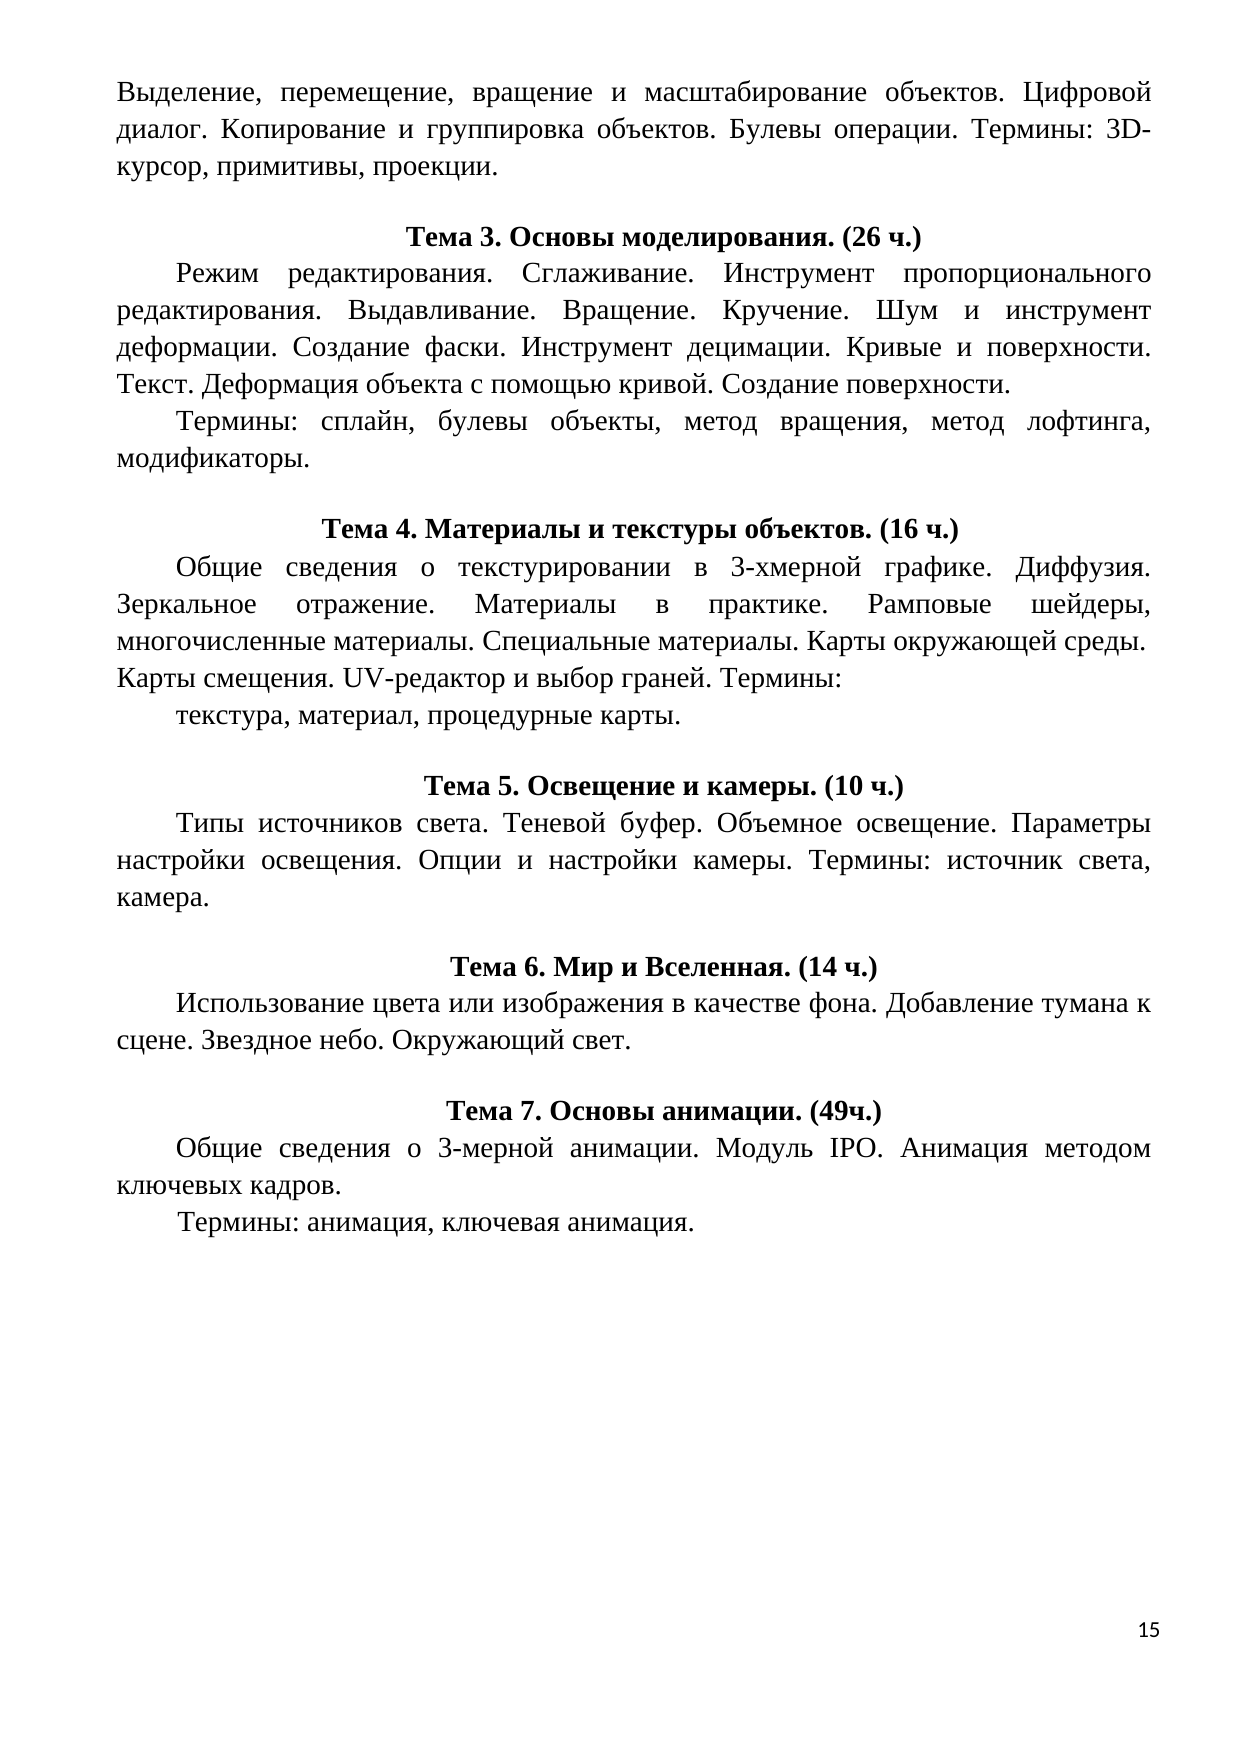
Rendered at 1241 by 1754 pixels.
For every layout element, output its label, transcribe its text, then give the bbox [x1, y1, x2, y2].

text Карты смещения. UV-редактор и выбор граней. Термины: текстура, материал, процедурные карты. [116, 661, 843, 731]
text Использование цвета или изображения в качестве фона. Добавление тумана к сцене. Звездное небо. Окружающий свет. [116, 986, 1152, 1056]
text Термины: анимация, ключевая анимация. [177, 1204, 1152, 1238]
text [116, 74, 1152, 181]
subtitle Тема 7. Основы анимации. (49ч.) [171, 1093, 1157, 1127]
text Термины: сплайн, булевы объекты, метод вращения, метод лофтинга, модификаторы. [116, 403, 1152, 474]
text Общие сведения о текстурировании в 3-хмерной графике. Диффузия. Зеркальное отражение. Материалы в практике. Рамповые шейдеры, многочисленные материалы. Специальные материалы. Карты окружающей среды. [116, 549, 1152, 657]
text Режим редактирования. Сглаживание. Инструмент пропорционального редактирования. Выдавливание. Вращение. Кручение. Шум и инструмент деформации. Создание фаски. Инструмент децимации. Кривые и поверхности. Текст. Деформация объекта с помощью кривой. Создание поверхности. [116, 255, 1152, 399]
subtitle Тема 6. Мир и Вселенная. (14 ч.) [171, 949, 1157, 983]
subtitle Тема 5. Освещение и камеры. (10 ч.) [171, 768, 1157, 802]
text Типы источников света. Теневой буфер. Объемное освещение. Параметры настройки освещения. Опции и настройки камеры. Термины: источник света, камера. [116, 805, 1152, 912]
subtitle Тема 4. Материалы и текстуры объектов. (16 ч.) [321, 511, 1158, 545]
subtitle Тема 3. Основы моделирования. (26 ч.) [171, 219, 1157, 252]
text Общие сведения о 3-мерной анимации. Модуль IPO. Анимация методом ключевых кадров. [116, 1130, 1152, 1200]
